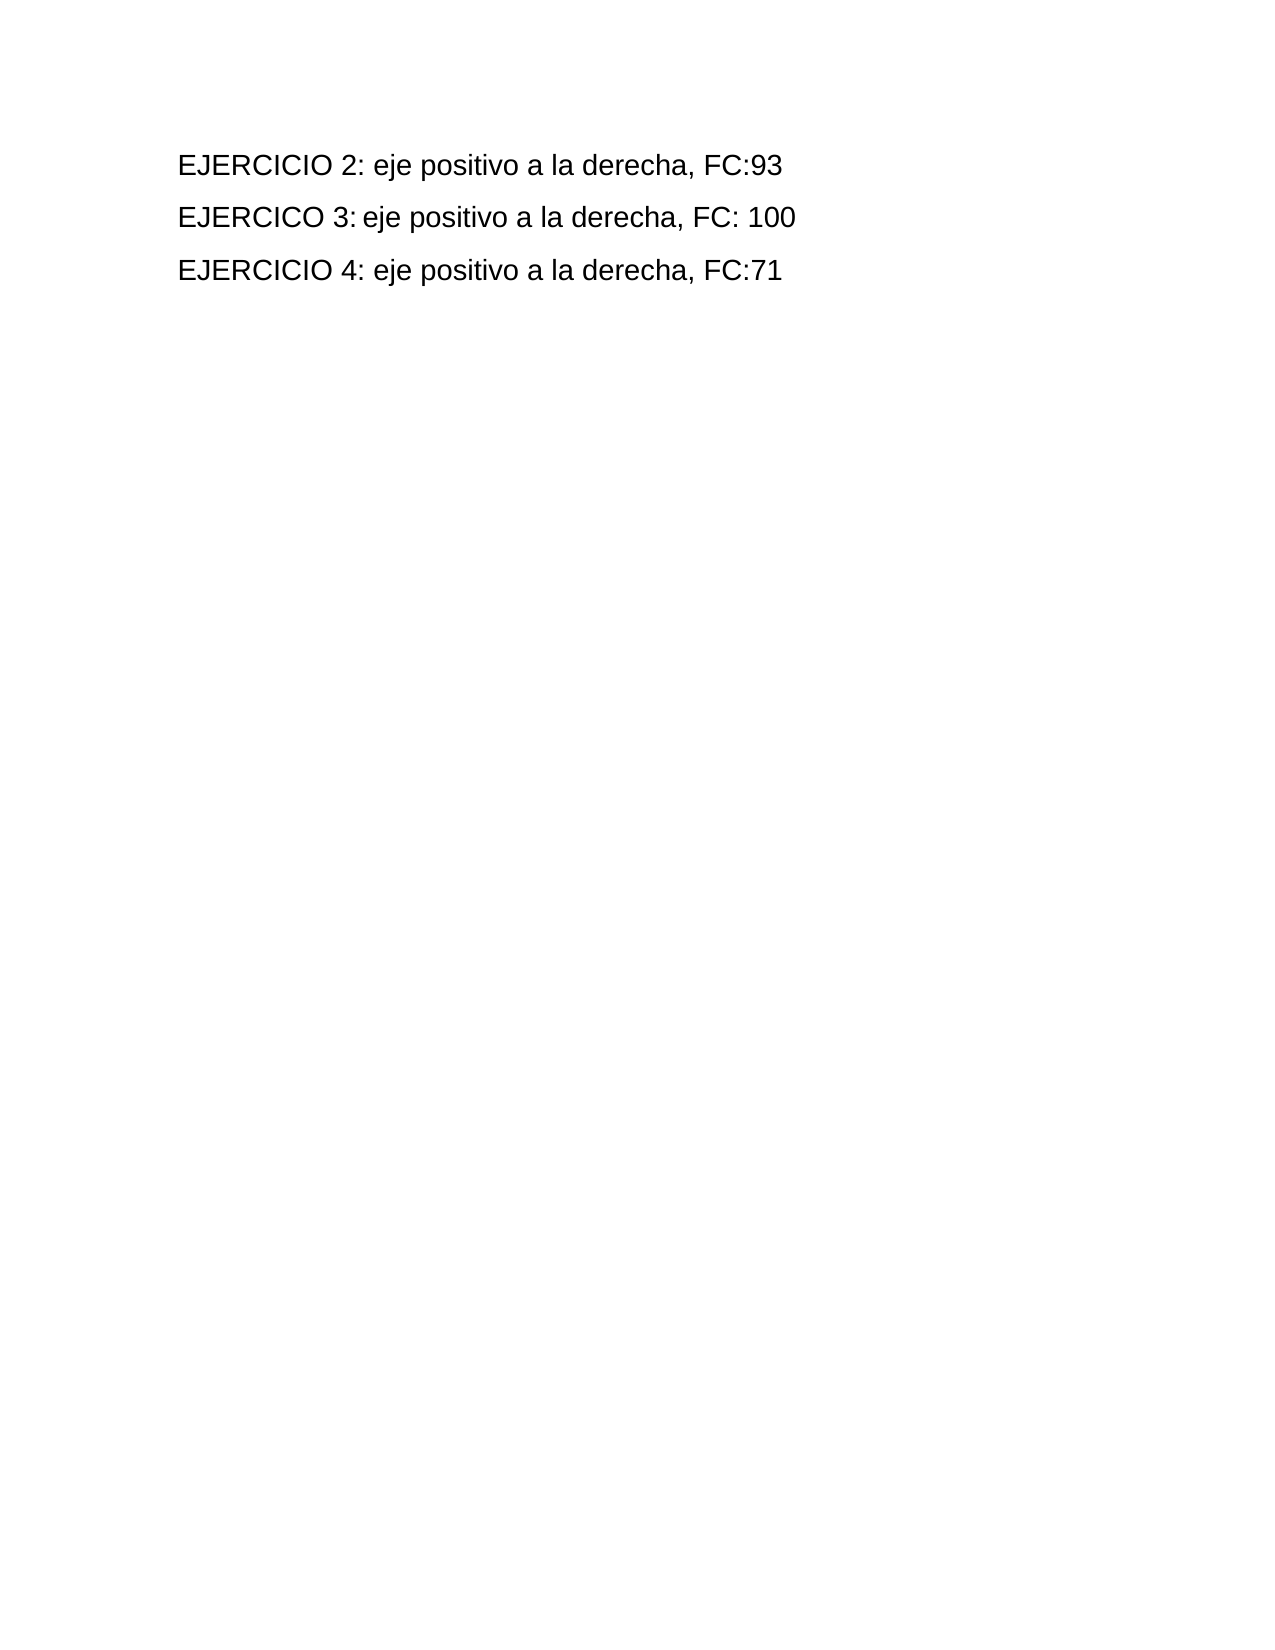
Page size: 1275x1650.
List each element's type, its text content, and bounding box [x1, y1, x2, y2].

text EJERCICO 3: eje positivo a la derecha, FC: 100 [177, 200, 1098, 234]
text EJERCICIO 4: eje positivo a la derecha, FC:71 [177, 253, 1098, 287]
text EJERCICIO 2: eje positivo a la derecha, FC:93 [177, 148, 1098, 181]
